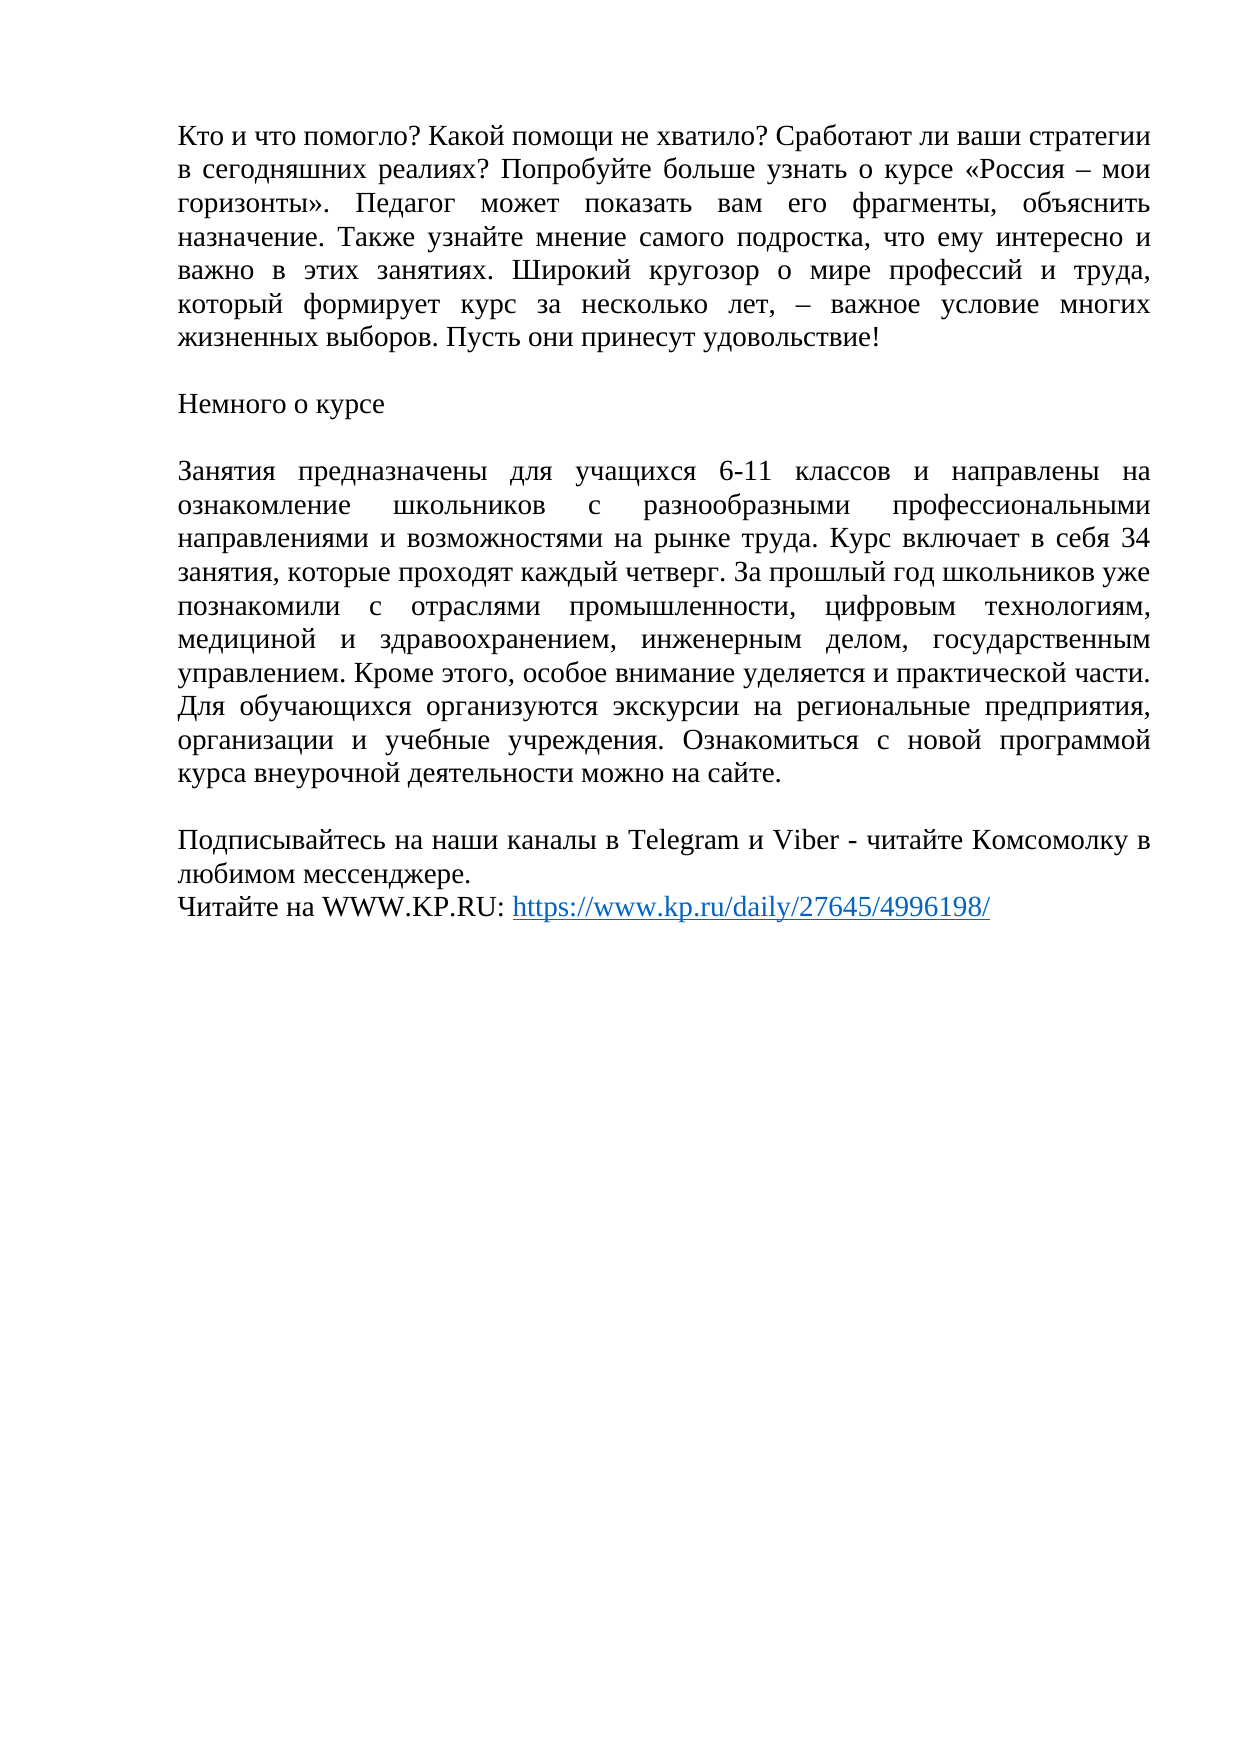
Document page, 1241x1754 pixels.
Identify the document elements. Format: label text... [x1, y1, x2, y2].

text Занятия предназначены для учащихся 6-11 классов и направлены на ознакомление школьников с разнообразными профессиональными направлениями и возможностями на рынке труда. Курс включает в себя 34 занятия, которые проходят каждый четверг. За прошлый год школьников уже познакомили с отраслями промышленности, цифровым технологиям, медициной и здравоохранением, инженерным делом, государственным управлением. Кроме этого, особое внимание уделяется и практической части. Для обучающихся организуются экскурсии на региональные предприятия, организации и учебные учреждения. Ознакомиться с новой программой курса внеурочной деятельности можно на сайте. [177, 453, 1152, 789]
text Читайте на WWW.KP.RU: https://www.kp.ru/daily/27645/4996198/ [177, 889, 1152, 923]
text Подписывайтесь на наши каналы в Telegram и Viber - читайте Комсомолку в любимом мессенджере. [177, 822, 1152, 889]
text Немного о курсе [177, 386, 1152, 420]
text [177, 118, 1152, 353]
